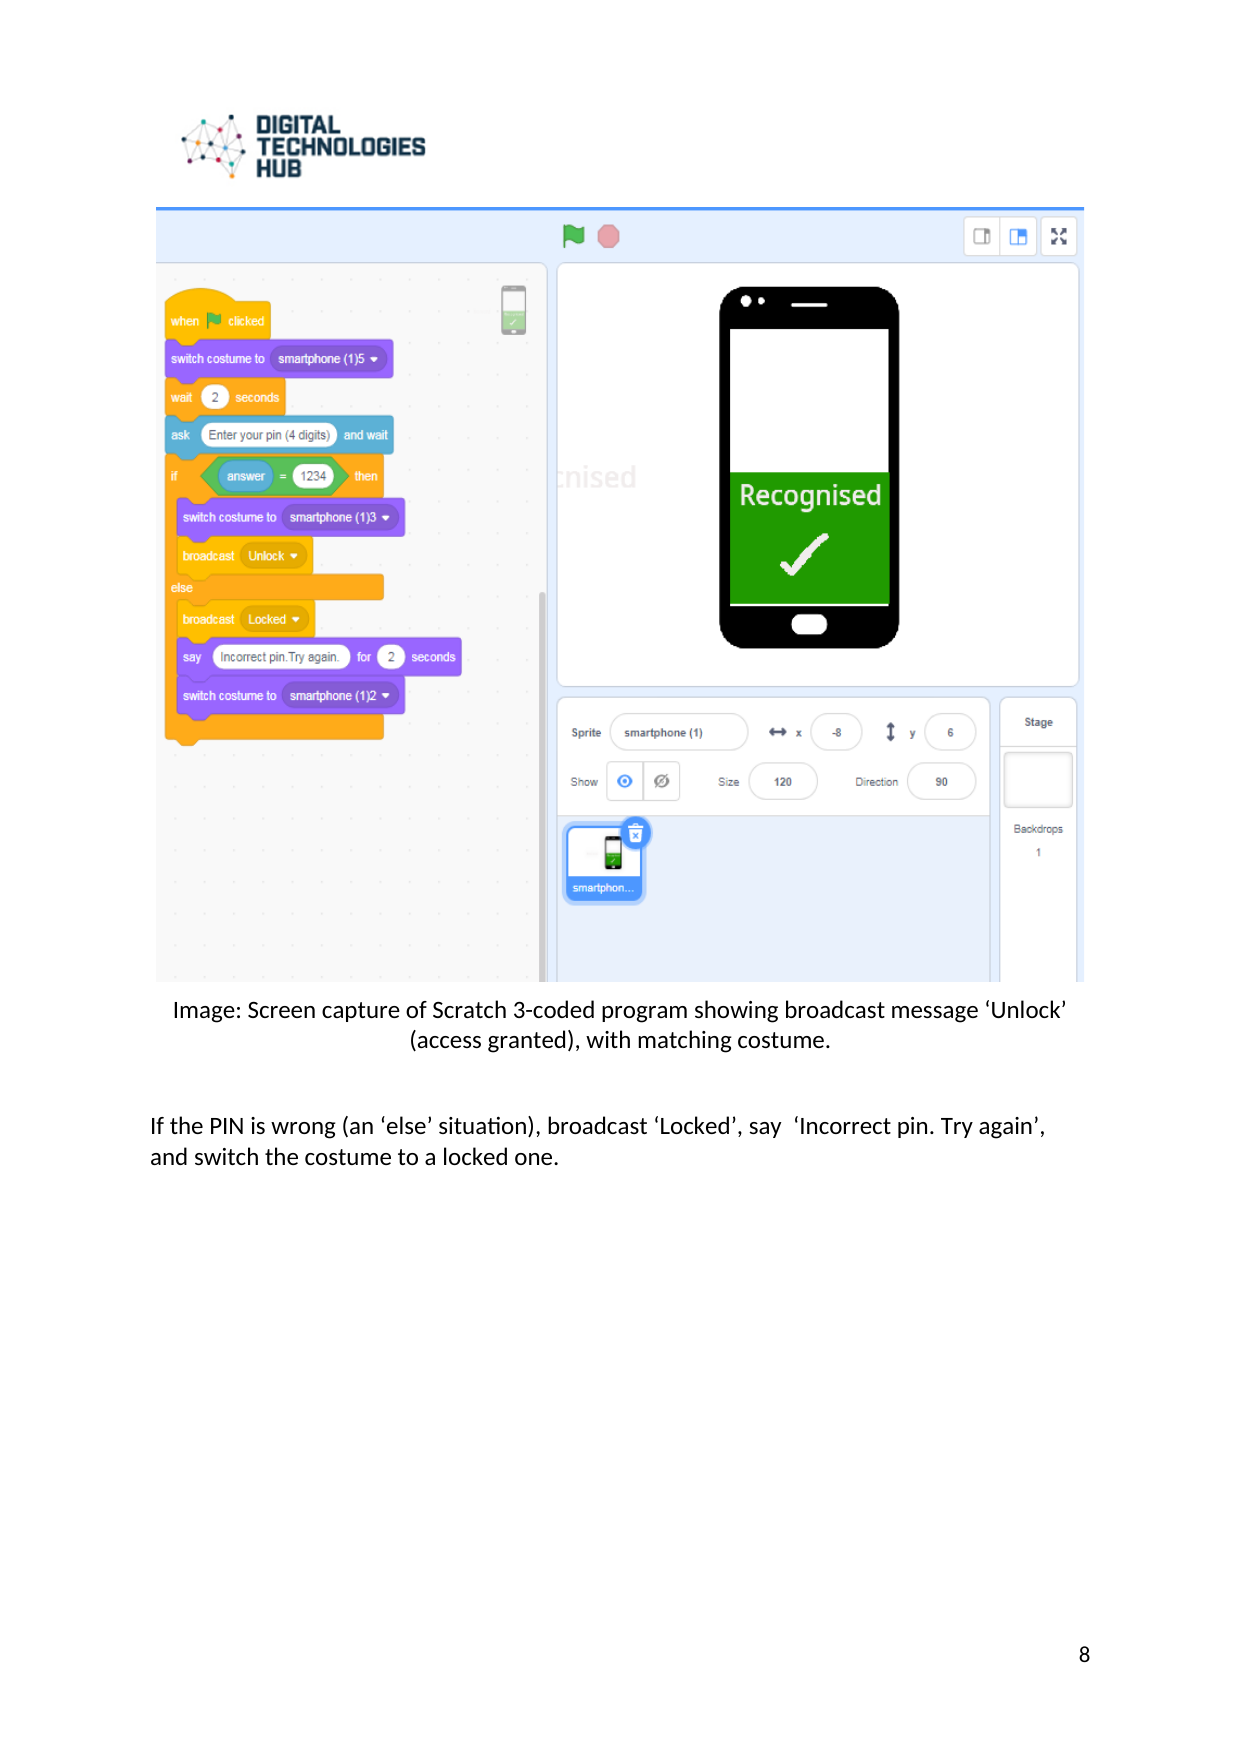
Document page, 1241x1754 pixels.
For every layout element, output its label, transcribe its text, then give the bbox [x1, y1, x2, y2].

text If the PIN is wrong (an ‘else’ situation), broadcast ‘Locked’, say ‘Incorrect pin. Try again’, and switch the costume to a locked one. [150, 1110, 1090, 1171]
picture [150, 86, 466, 196]
text Image: Screen capture of Scratch 3-coded program showing broadcast message ‘Unlock’ (access granted), with matching costume. [150, 994, 1090, 1055]
picture [156, 207, 1085, 982]
